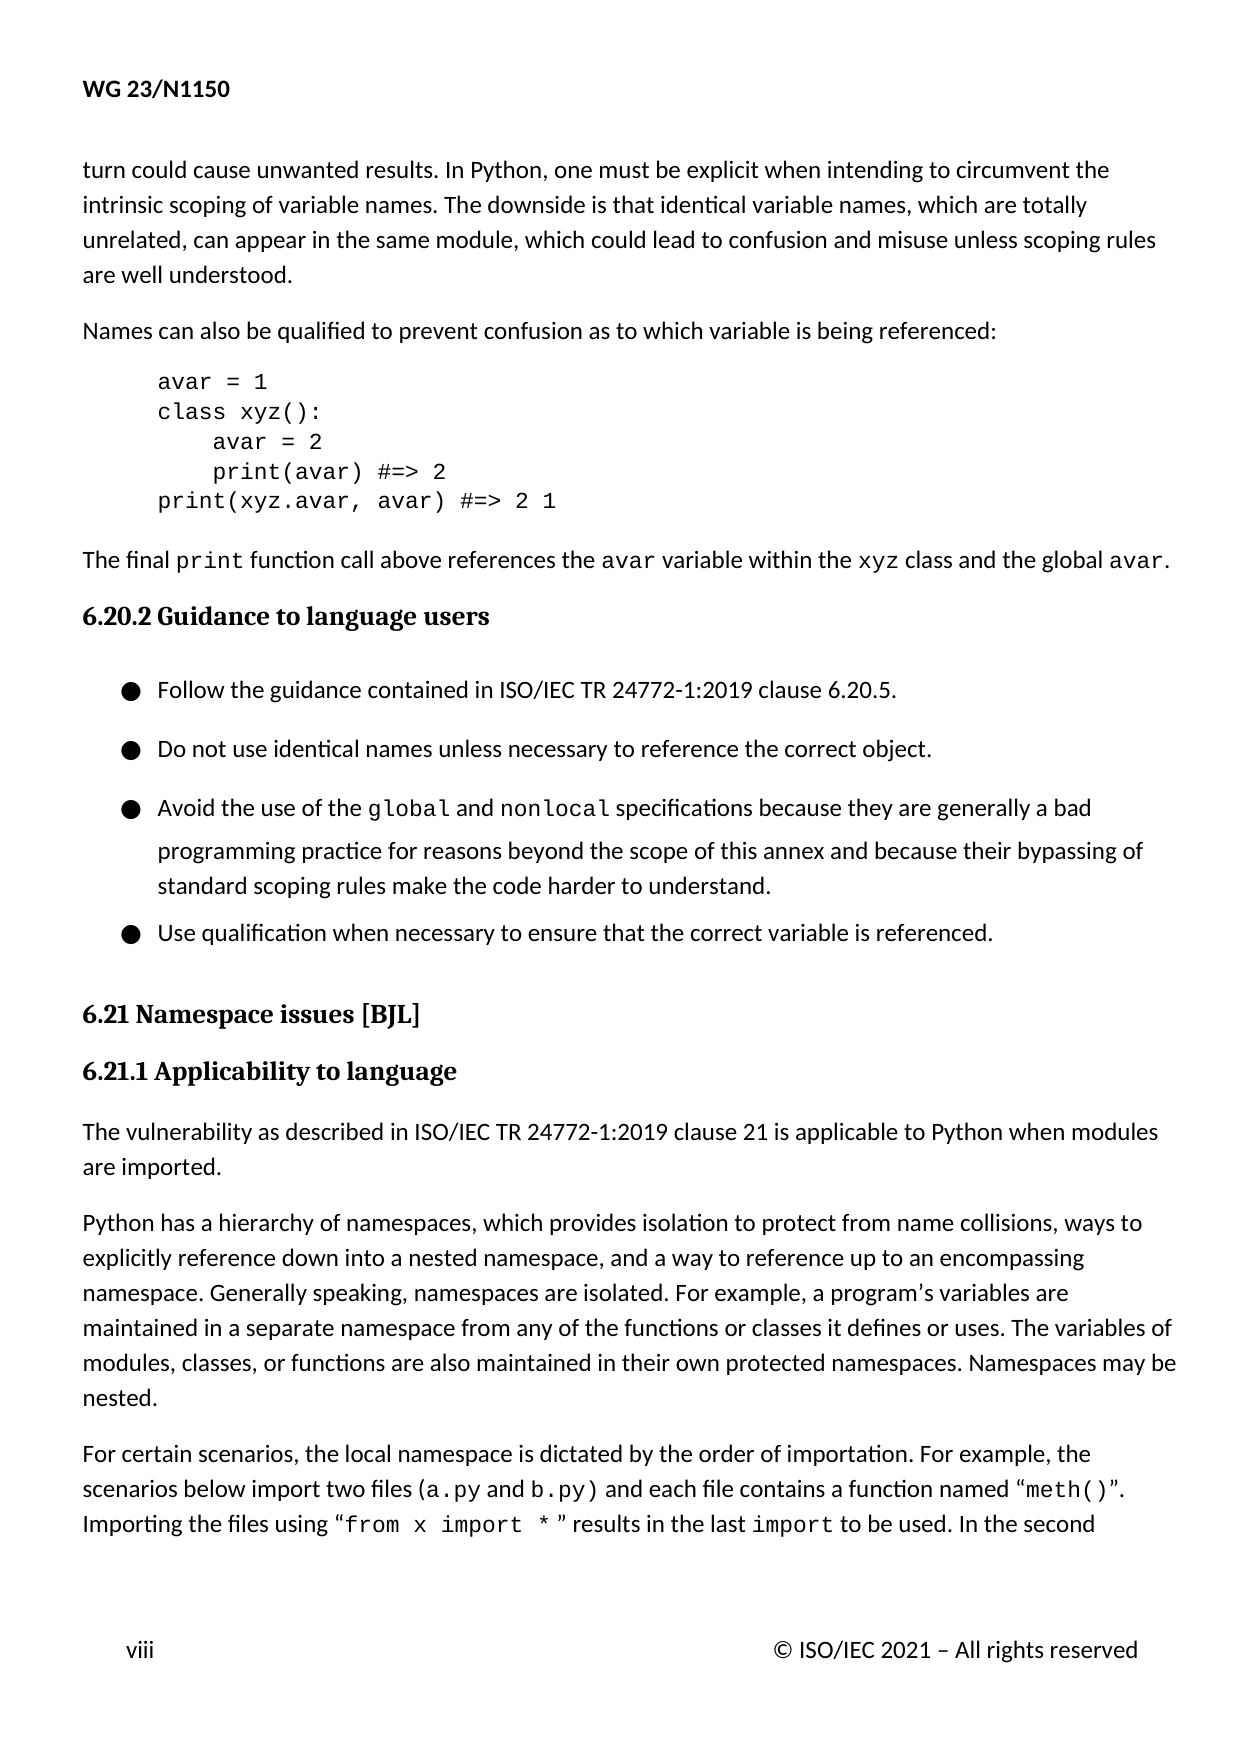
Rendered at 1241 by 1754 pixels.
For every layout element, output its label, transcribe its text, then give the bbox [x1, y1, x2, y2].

text print(avar) #=> 2 [82, 460, 1182, 486]
text Python has a hierarchy of namespaces, which provides isolation to protect from name collisions, ways to explicitly reference down into a nested namespace, and a way to reference up to an encompassing namespace. Generally speaking, namespaces are isolated. For example, a program’s variables are maintained in a separate namespace from any of the functions or classes it defines or uses. The variables of modules, classes, or functions are also maintained in their own protected namespaces. Namespaces may be nested. [82, 1207, 1182, 1412]
text class xyz(): [82, 401, 1182, 426]
list Follow the guidance contained in ISO/IEC TR 24772-1:2019 clause 6.20.5. [120, 661, 1182, 713]
subtitle 6.21 Namespace issues [BJL] [82, 999, 1182, 1031]
text The final print function call above references the avar variable within the xyz class and the global avar. [82, 545, 1182, 576]
list Do not use identical names unless necessary to reference the correct object. [120, 720, 1182, 771]
subtitle 6.21.1 Applicability to language [82, 1056, 1182, 1087]
list Use qualification when necessary to ensure that the correct variable is referenced. [120, 905, 1182, 956]
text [82, 1438, 1182, 1539]
text avar = 1 [82, 371, 1182, 397]
subtitle 6.20.2 Guidance to language users [82, 601, 1182, 632]
text print(xyz.avar, avar) #=> 2 1 [82, 490, 1182, 516]
list Avoid the use of the global and nonlocal specifications because they are generally a bad programming practice for reasons beyond the scope of this annex and because their bypassing of standard scoping rules make the code harder to understand. [120, 779, 1182, 900]
text avar = 2 [82, 430, 1182, 456]
text Names can also be qualified to prevent confusion as to which variable is being referenced: [82, 315, 1182, 345]
text The vulnerability as described in ISO/IEC TR 24772-1:2019 clause 21 is applicable to Python when modules are imported. [82, 1116, 1182, 1182]
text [82, 154, 1182, 289]
